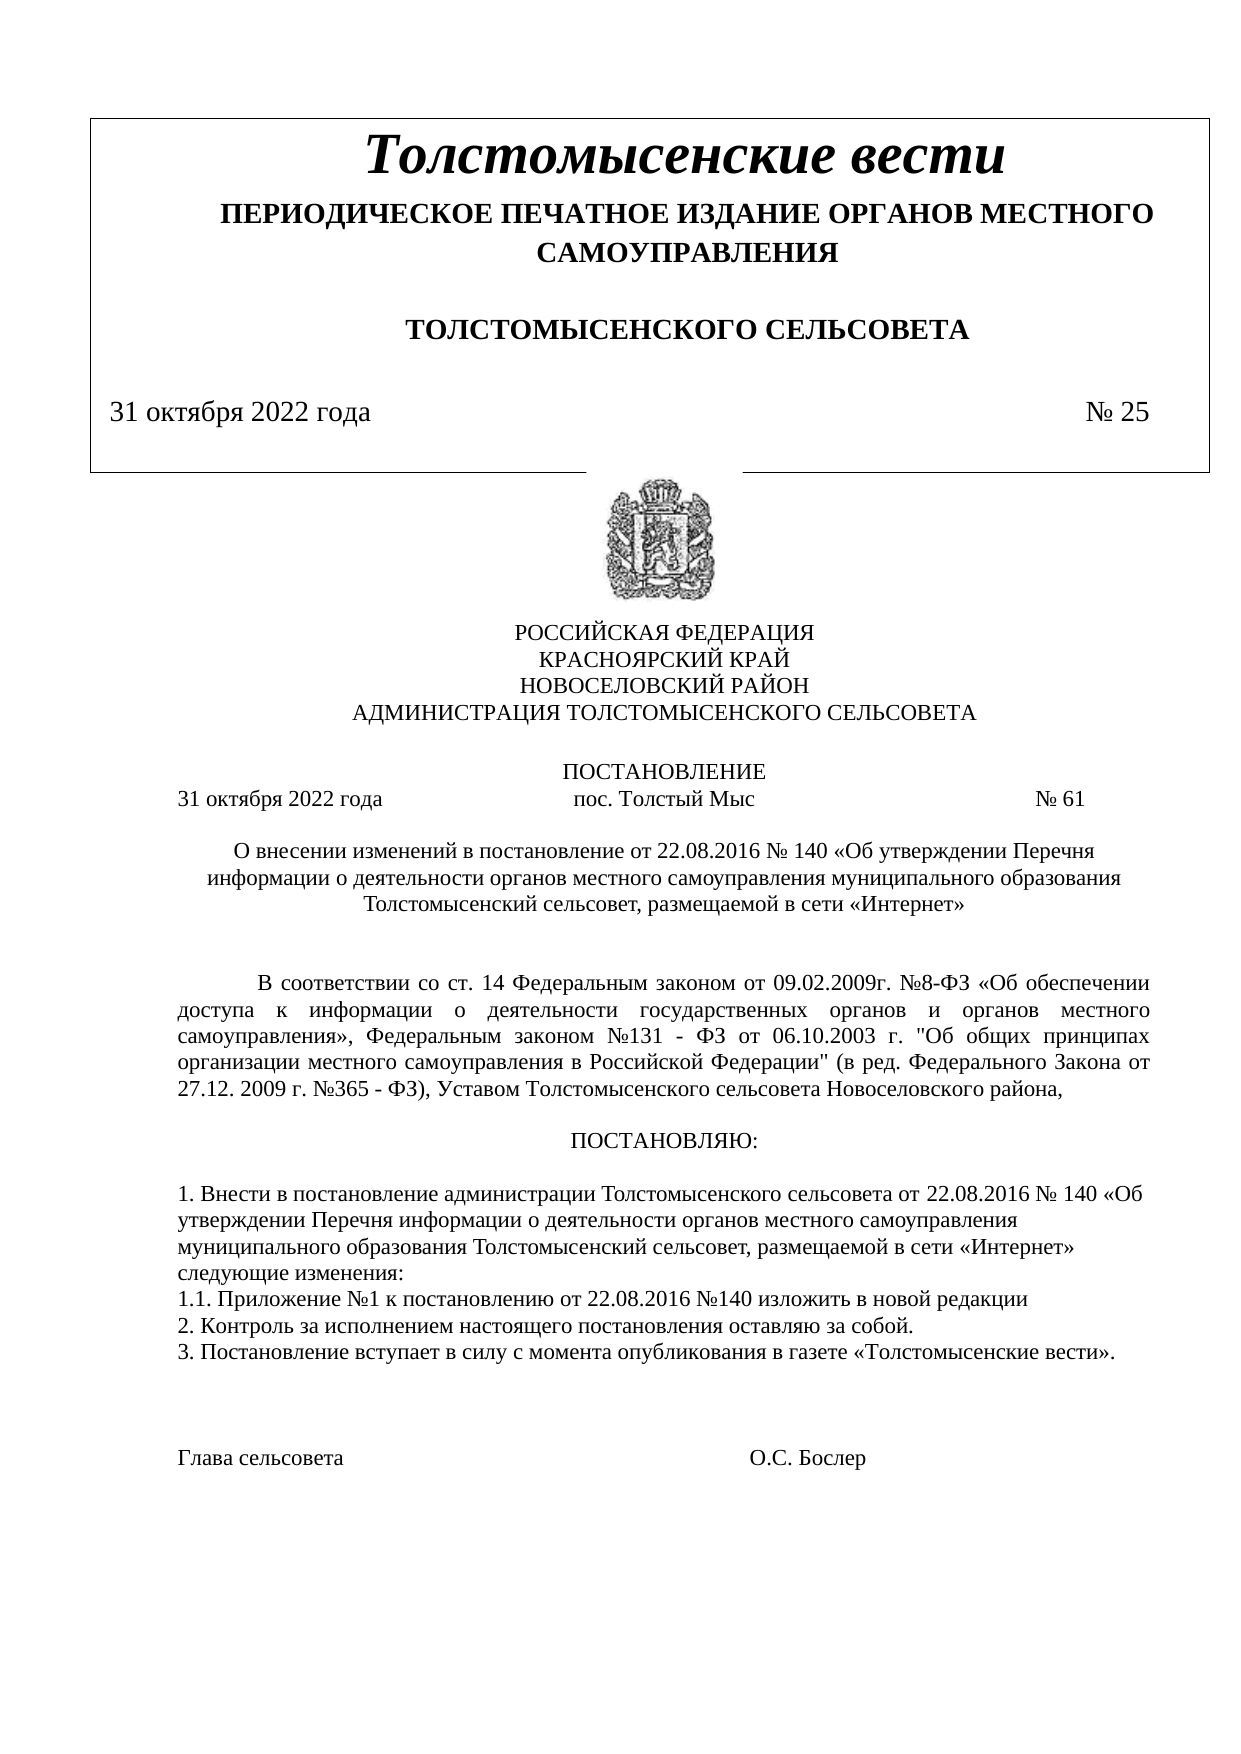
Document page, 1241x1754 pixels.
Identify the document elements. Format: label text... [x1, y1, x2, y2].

text Глава сельсовета О.С. Бослер [177, 1444, 1152, 1470]
subtitle О внесении изменений в постановление от 22.08.2016 № 140 «Об утверждении Перечня информации о деятельности органов местного самоуправления муниципального образования Толстомысенский сельсовет, размещаемой в сети «Интернет» [177, 837, 1152, 917]
text ПОСТАНОВЛЯЮ: [177, 1127, 1152, 1154]
text КРАСНОЯРСКИЙ КРАЙ [177, 646, 1152, 672]
text 31 октября 2022 года пос. Толстый Мыс № 61 [177, 785, 1152, 811]
text 2. Контроль за исполнением настоящего постановления оставляю за собой. [177, 1312, 1152, 1338]
text В соответствии со ст. 14 Федеральным законом от 09.02.2009г. №8-ФЗ «Об обеспечении доступа к информации о деятельности государственных органов и органов местного самоуправления», Федеральным законом №131 - ФЗ от 06.10.2003 г. "Об общих принципах организации местного самоуправления в Российской Федерации" (в ред. Федерального Закона от 27.12. 2009 г. №365 - ФЗ), Уставом Толстомысенского сельсовета Новоселовского района, [177, 969, 1152, 1101]
text НОВОСЕЛОВСКИЙ РАЙОН [177, 672, 1152, 698]
table_header Толстомысенские вести ПЕРИОДИЧЕСКОЕ ПЕЧАТНОЕ ИЗДАНИЕ ОРГАНОВ МЕСТНОГО САМОУПРАВЛЕНИЯ ТОЛСТОМЫСЕНСКОГО СЕЛЬСОВЕТА 31 октября 2022 года № 25 [91, 119, 1209, 472]
text РОССИЙСКАЯ ФЕДЕРАЦИЯ [177, 619, 1152, 646]
text 1.1. Приложение №1 к постановлению от 22.08.2016 №140 изложить в новой редакции [177, 1286, 1152, 1312]
subtitle 1. Внести в постановление администрации Толстомысенского сельсовета от 22.08.2016 № 140 «Об утверждении Перечня информации о деятельности органов местного самоуправления муниципального образования Толстомысенский сельсовет, размещаемой в сети «Интернет» следующие изменения: [177, 1180, 1152, 1286]
text АДМИНИСТРАЦИЯ ТОЛСТОМЫСЕНСКОГО СЕЛЬСОВЕТА [177, 698, 1152, 725]
text ПОСТАНОВЛЕНИЕ [177, 758, 1152, 785]
picture [586, 472, 743, 620]
text 3. Постановление вступает в силу с момента опубликования в газете «Толстомысенские вести». [177, 1338, 1152, 1364]
